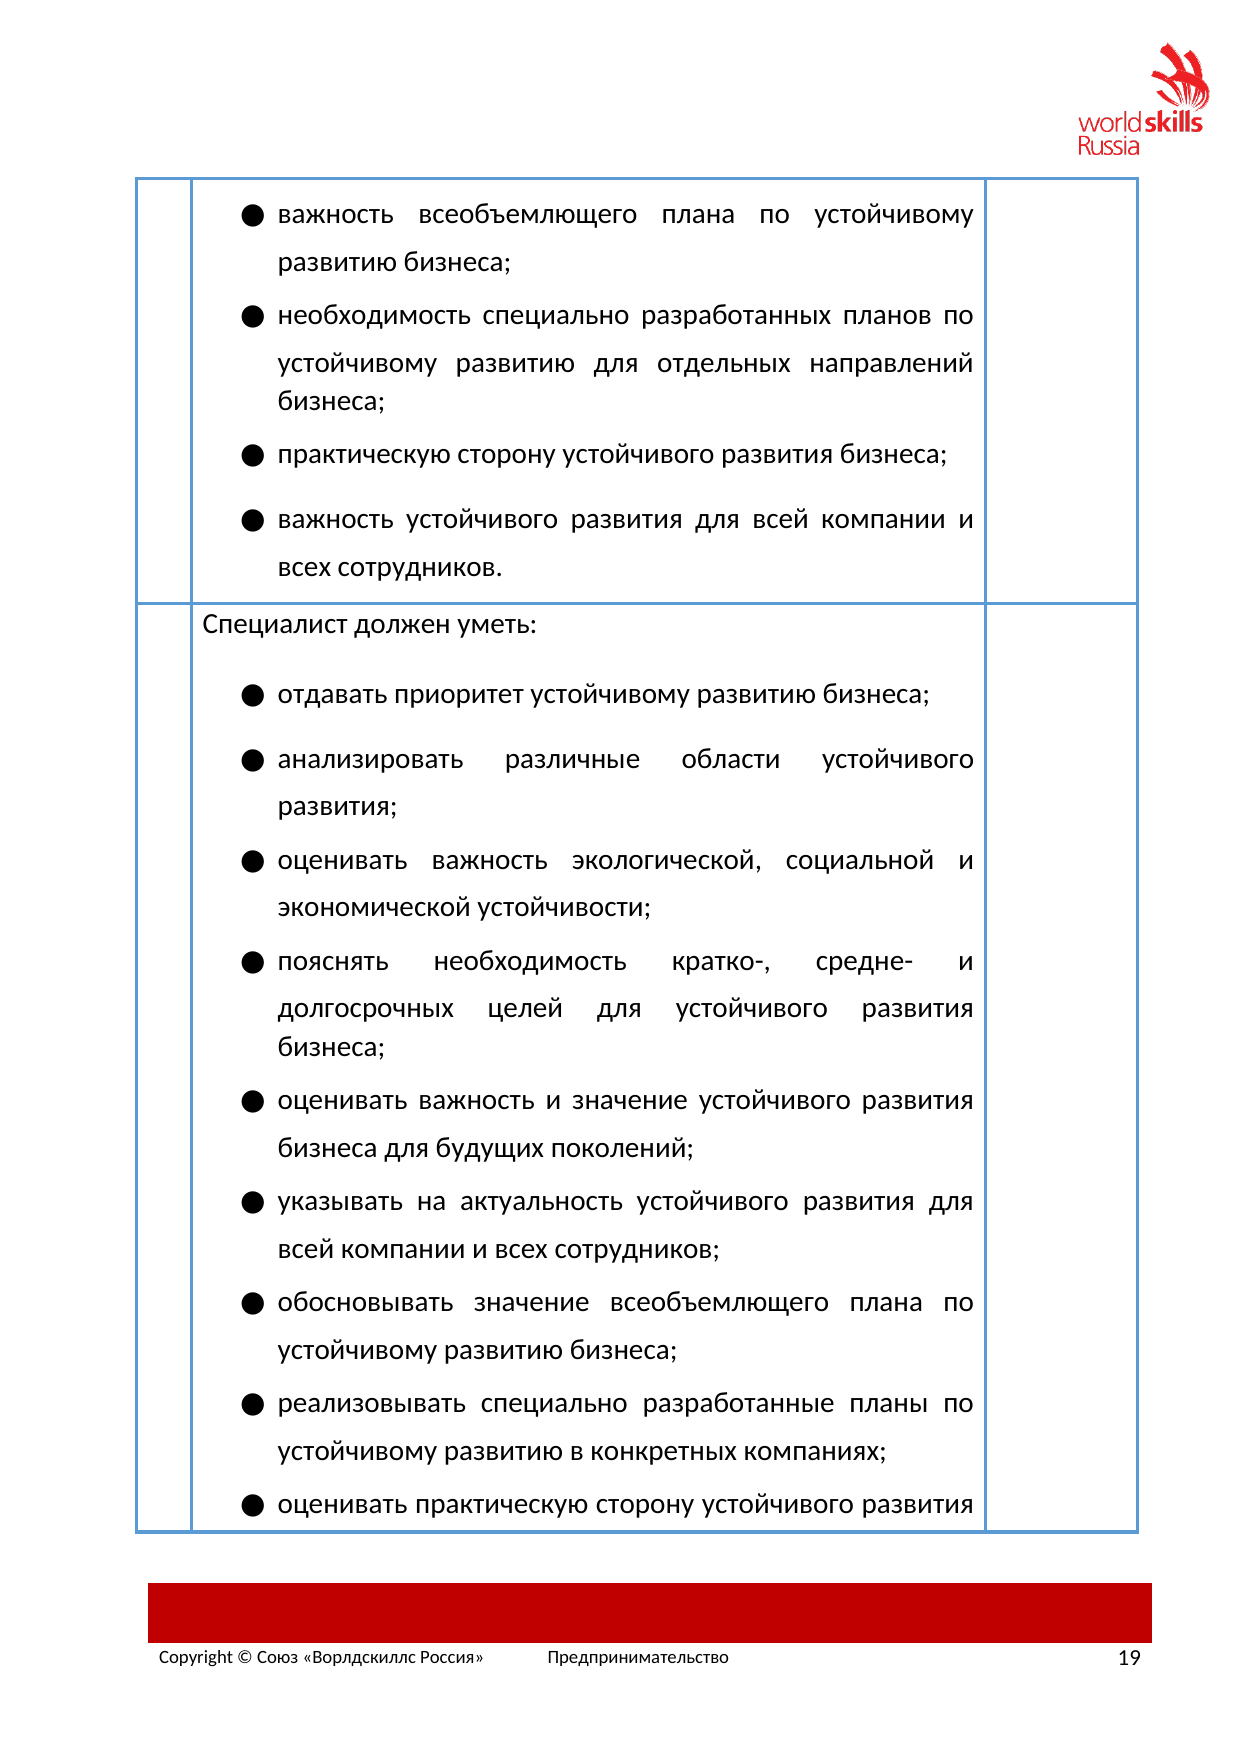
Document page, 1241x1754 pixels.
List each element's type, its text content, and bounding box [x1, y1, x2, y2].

table_cell [138, 180, 190, 602]
table_cell [987, 605, 1136, 1530]
picture [1078, 42, 1235, 155]
table_cell [138, 605, 190, 1530]
table_cell [987, 180, 1136, 602]
